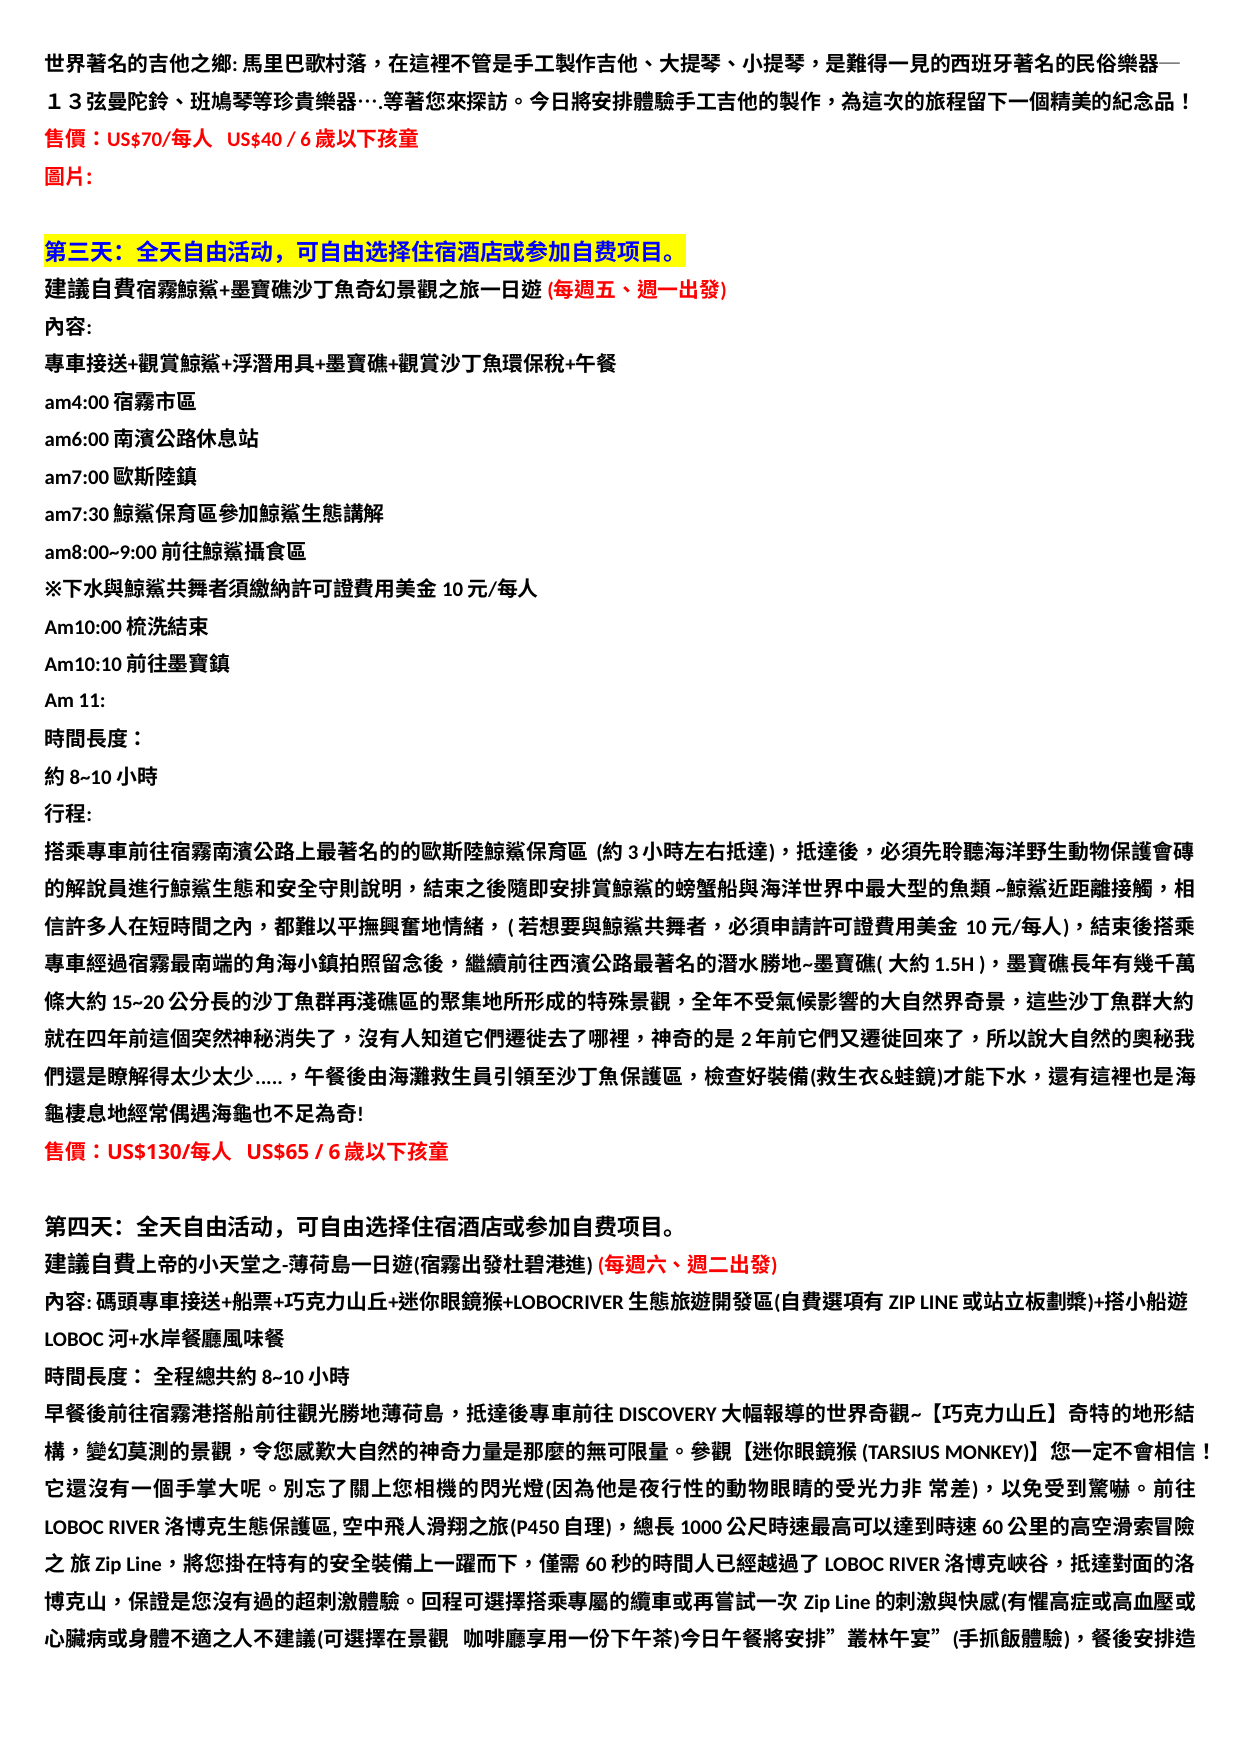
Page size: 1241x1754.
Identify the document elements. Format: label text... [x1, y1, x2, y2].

text 時間長度： [44, 719, 1196, 756]
text 約8~10 小時 [44, 756, 1196, 794]
text Am10:00梳洗結束 [44, 606, 1196, 644]
text ※下水與鯨鯊共舞者須繳納許可證費用美金 10元/每人 [44, 569, 1196, 606]
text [44, 44, 1196, 119]
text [44, 1356, 1196, 1656]
text Am10:10前往墨寶鎮 [44, 644, 1196, 681]
text 第三天：全天自由活动，可自由选择住宿酒店或参加自费项目。 [44, 231, 1196, 269]
text 搭乘專車前往宿霧南濱公路上最著名的的歐斯陸鯨鯊保育區 (約3小時左右抵達)，抵達後，必須先聆聽海洋野生動物保護會磚的解說員進行鯨鯊生態和安全守則說明，結束之後隨即安排賞鯨鯊的螃蟹船與海洋世界中最大型的魚類~鯨鯊近距離接觸，相信許多人在短時間之內，都難以平撫興奮地情緒，( 若想要與鯨鯊共舞者，必須申請許可證費用美金 10元/每人)，結束後搭乘專車經過宿霧最南端的角海小鎮拍照留念後，繼續前往西濱公路最著名的潛水勝地~墨寶礁( 大約1.5H )，墨寶礁長年有幾千萬條大約15~20公分長的沙丁魚群再淺礁區的聚集地所形成的特殊景觀，全年不受氣候影響的大自然界奇景，這些沙丁魚群大約就在四年前這個突然神秘消失了，沒有人知道它們遷徙去了哪裡，神奇的是2年前它們又遷徙回來了，所以說大自然的奧秘我們還是瞭解得太少太少.....，午餐後由海灘救生員引領至沙丁魚保護區，檢查好裝備(救生衣&蛙鏡)才能下水，還有這裡也是海龜棲息地經常偶遇海龜也不足為奇! [44, 831, 1196, 1131]
text 建議自費上帝的小天堂之-薄荷島一日遊(宿霧出發杜碧港進) (每週六、週二出發) [44, 1244, 1196, 1281]
text 售價：US$130/每人 US$65 / 6歲以下孩童 [44, 1131, 1196, 1169]
text 建議自費宿霧鯨鯊+墨寶礁沙丁魚奇幻景觀之旅一日遊 (每週五、週一出發) [44, 269, 1196, 306]
text 售價：US$70/每人 US$40 / 6歲以下孩童 [44, 119, 1196, 156]
text 專車接送+觀賞鯨鯊+浮潛用具+墨寶礁+觀賞沙丁魚環保稅+午餐 [44, 344, 1196, 381]
text Am 11: [44, 681, 1196, 719]
text 第四天：全天自由活动，可自由选择住宿酒店或参加自费项目。 [44, 1206, 1196, 1244]
text am7:00歐斯陸鎮 [44, 456, 1196, 494]
text am7:30 鯨鯊保育區參加鯨鯊生態講解 [44, 494, 1196, 531]
text 圖片: [44, 156, 1196, 194]
text 內容: 碼頭專車接送+船票+巧克力山丘+迷你眼鏡猴+LOBOCRIVER生態旅遊開發區(自費選項有ZIP LINE或站立板劃槳)+搭小船遊LOBOC河+水岸餐廳風味餐 [44, 1281, 1196, 1356]
text am8:00~9:00前往鯨鯊攝食區 [44, 531, 1196, 569]
text 內容: [44, 306, 1196, 344]
text am6:00南濱公路休息站 [44, 419, 1196, 456]
text am4:00宿霧市區 [44, 381, 1196, 419]
text 行程: [44, 794, 1196, 831]
